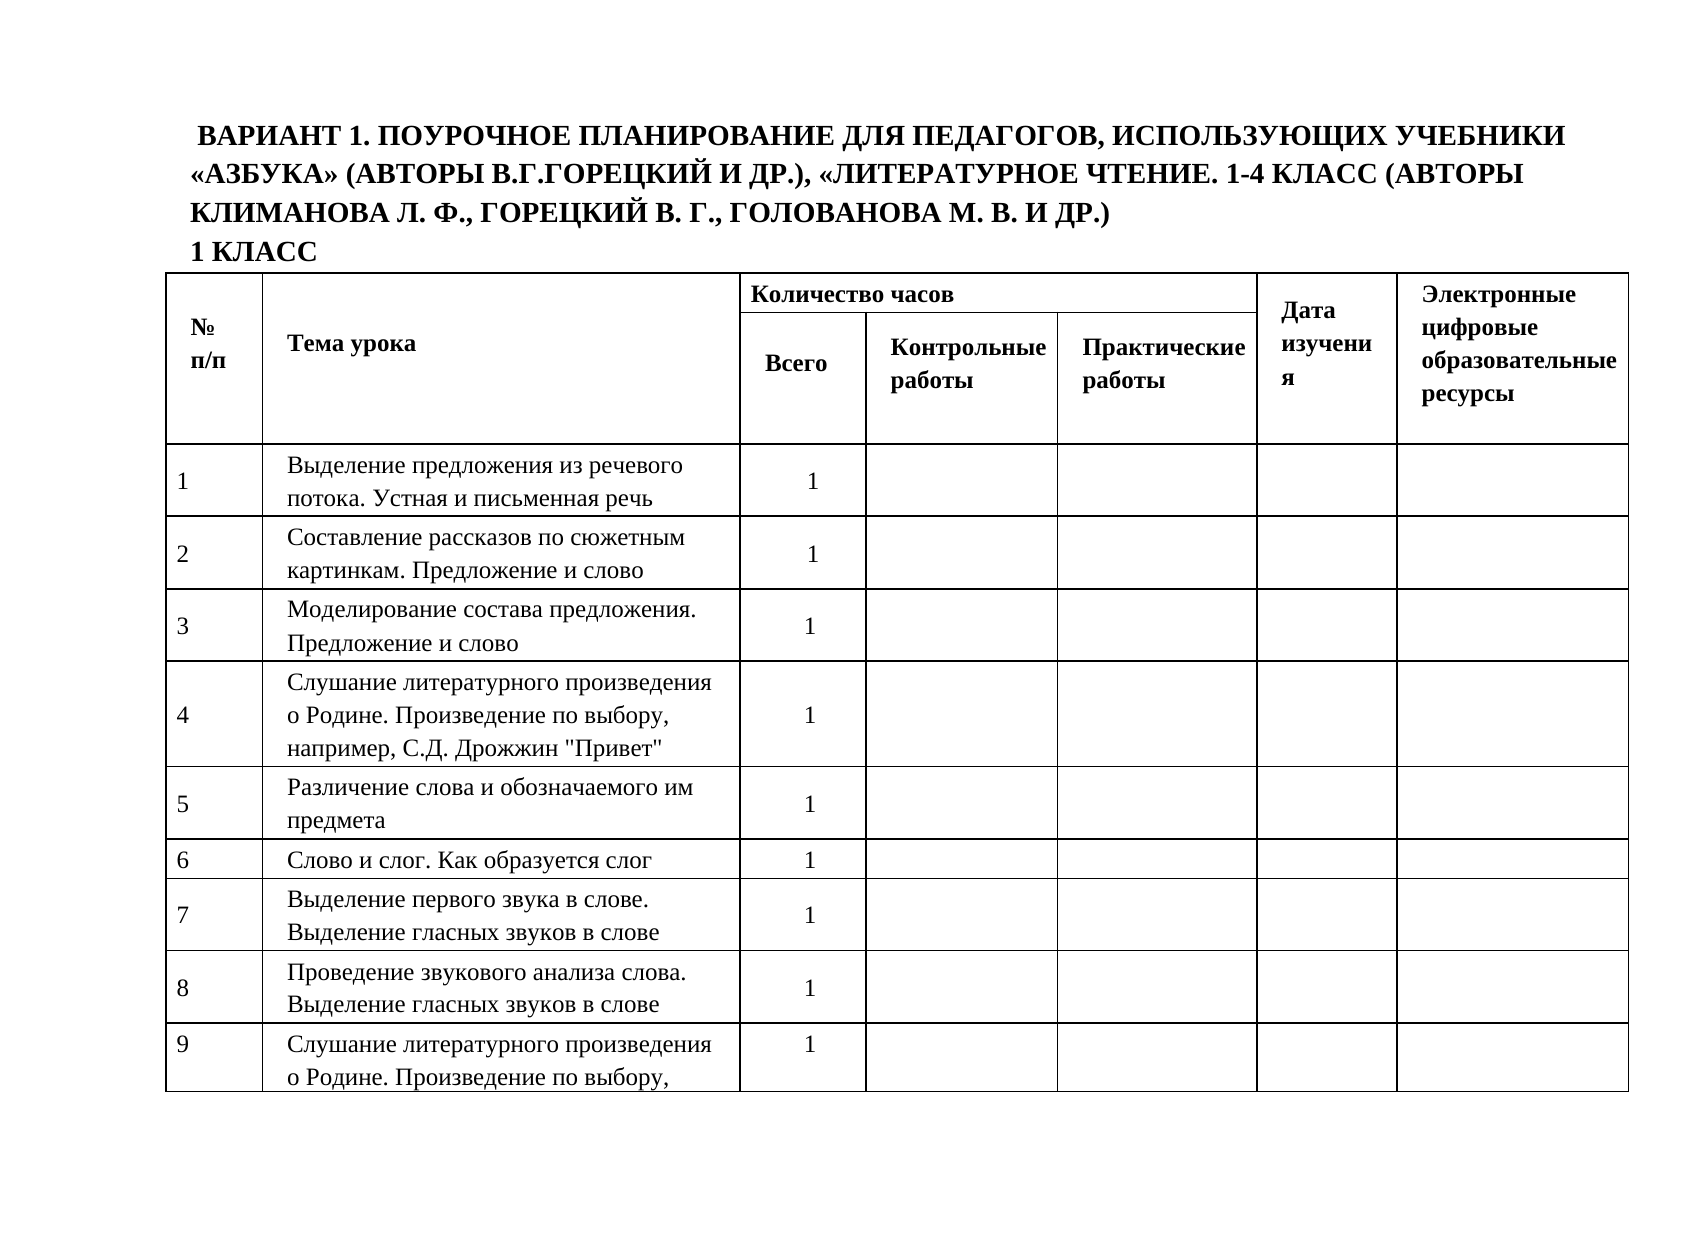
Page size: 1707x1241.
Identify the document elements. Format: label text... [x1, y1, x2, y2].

table_cell 1 [167, 445, 262, 515]
table_cell [1398, 767, 1628, 838]
table_cell [1398, 840, 1628, 877]
table_header Тема урока [263, 274, 739, 443]
table_cell [1258, 951, 1396, 1022]
table_cell 1 [741, 840, 865, 877]
table_cell [1398, 879, 1628, 950]
table_cell 9 [167, 1024, 262, 1091]
table_cell Контрольные работы [867, 313, 1057, 443]
table_cell [1058, 662, 1256, 766]
table_cell [867, 879, 1057, 950]
table_header Электронные цифровые образовательные ресурсы [1398, 274, 1628, 443]
table_cell [867, 517, 1057, 588]
table_cell Проведение звукового анализа слова. Выделение гласных звуков в слове [263, 951, 739, 1022]
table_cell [263, 1024, 739, 1091]
table_cell [1398, 590, 1628, 660]
table_cell Всего [741, 313, 865, 443]
table_cell [1398, 445, 1628, 515]
table_cell Различение слова и обозначаемого им предмета [263, 767, 739, 838]
table_cell 5 [167, 767, 262, 838]
table_cell 7 [167, 879, 262, 950]
table_cell [1058, 590, 1256, 660]
table_cell [1058, 1024, 1256, 1091]
table_cell 3 [167, 590, 262, 660]
table_cell [867, 590, 1057, 660]
table_cell [1258, 767, 1396, 838]
table_cell 6 [167, 840, 262, 877]
table_header Количество часов [741, 274, 1256, 312]
table_cell 1 [741, 1024, 865, 1091]
table_cell Выделение предложения из речевого потока. Устная и письменная речь [263, 445, 739, 515]
table_cell [1058, 767, 1256, 838]
table_cell Практические работы [1058, 313, 1256, 443]
table_cell [867, 662, 1057, 766]
table_cell 1 [741, 590, 865, 660]
table_cell 1 [741, 445, 865, 515]
table_cell 1 [741, 662, 865, 766]
table_cell 1 [741, 517, 865, 588]
table_header № п/п [167, 274, 262, 443]
table_cell [1258, 662, 1396, 766]
table_cell [1258, 1024, 1396, 1091]
text 1 КЛАСС [190, 234, 1618, 267]
text ВАРИАНТ 1. ПОУРОЧНОЕ ПЛАНИРОВАНИЕ ДЛЯ ПЕДАГОГОВ, ИСПОЛЬЗУЮЩИХ УЧЕБНИКИ «АЗБУКА» (АВТОРЫ В.Г.ГОРЕЦКИЙ И ДР.), «ЛИТЕРАТУРНОЕ ЧТЕНИЕ. 1-4 КЛАСС (АВТОРЫ КЛИМАНОВА Л. Ф., ГОРЕЦКИЙ В. Г., ГОЛОВАНОВА М. В. И ДР.) [190, 118, 1618, 229]
table_cell [1258, 879, 1396, 950]
table_cell [1398, 662, 1628, 766]
table_cell [1258, 445, 1396, 515]
table_cell [1258, 590, 1396, 660]
table_cell [1058, 517, 1256, 588]
table_cell [1058, 879, 1256, 950]
table_cell 4 [167, 662, 262, 766]
table_cell Составление рассказов по сюжетным картинкам. Предложение и слово [263, 517, 739, 588]
table_cell [1258, 517, 1396, 588]
table_cell Моделирование состава предложения. Предложение и слово [263, 590, 739, 660]
table_cell 1 [741, 879, 865, 950]
table_cell [1058, 951, 1256, 1022]
table_cell [867, 951, 1057, 1022]
table_cell Слово и слог. Как образуется слог [263, 840, 739, 877]
table_cell 8 [167, 951, 262, 1022]
table_header Дата изучения [1258, 274, 1396, 443]
table_cell 2 [167, 517, 262, 588]
table_cell [867, 445, 1057, 515]
table_cell [1058, 840, 1256, 877]
table_cell [1398, 517, 1628, 588]
table_cell Слушание литературного произведения о Родине. Произведение по выбору, например, С.Д. Дрожжин "Привет" [263, 662, 739, 766]
table_cell [867, 1024, 1057, 1091]
table_cell [1058, 445, 1256, 515]
table_cell [867, 767, 1057, 838]
table_cell [1398, 1024, 1628, 1091]
table_cell [867, 840, 1057, 877]
table_cell [1258, 840, 1396, 877]
table_cell Выделение первого звука в слове. Выделение гласных звуков в слове [263, 879, 739, 950]
table_cell 1 [741, 951, 865, 1022]
table_cell 1 [741, 767, 865, 838]
table_cell [1398, 951, 1628, 1022]
